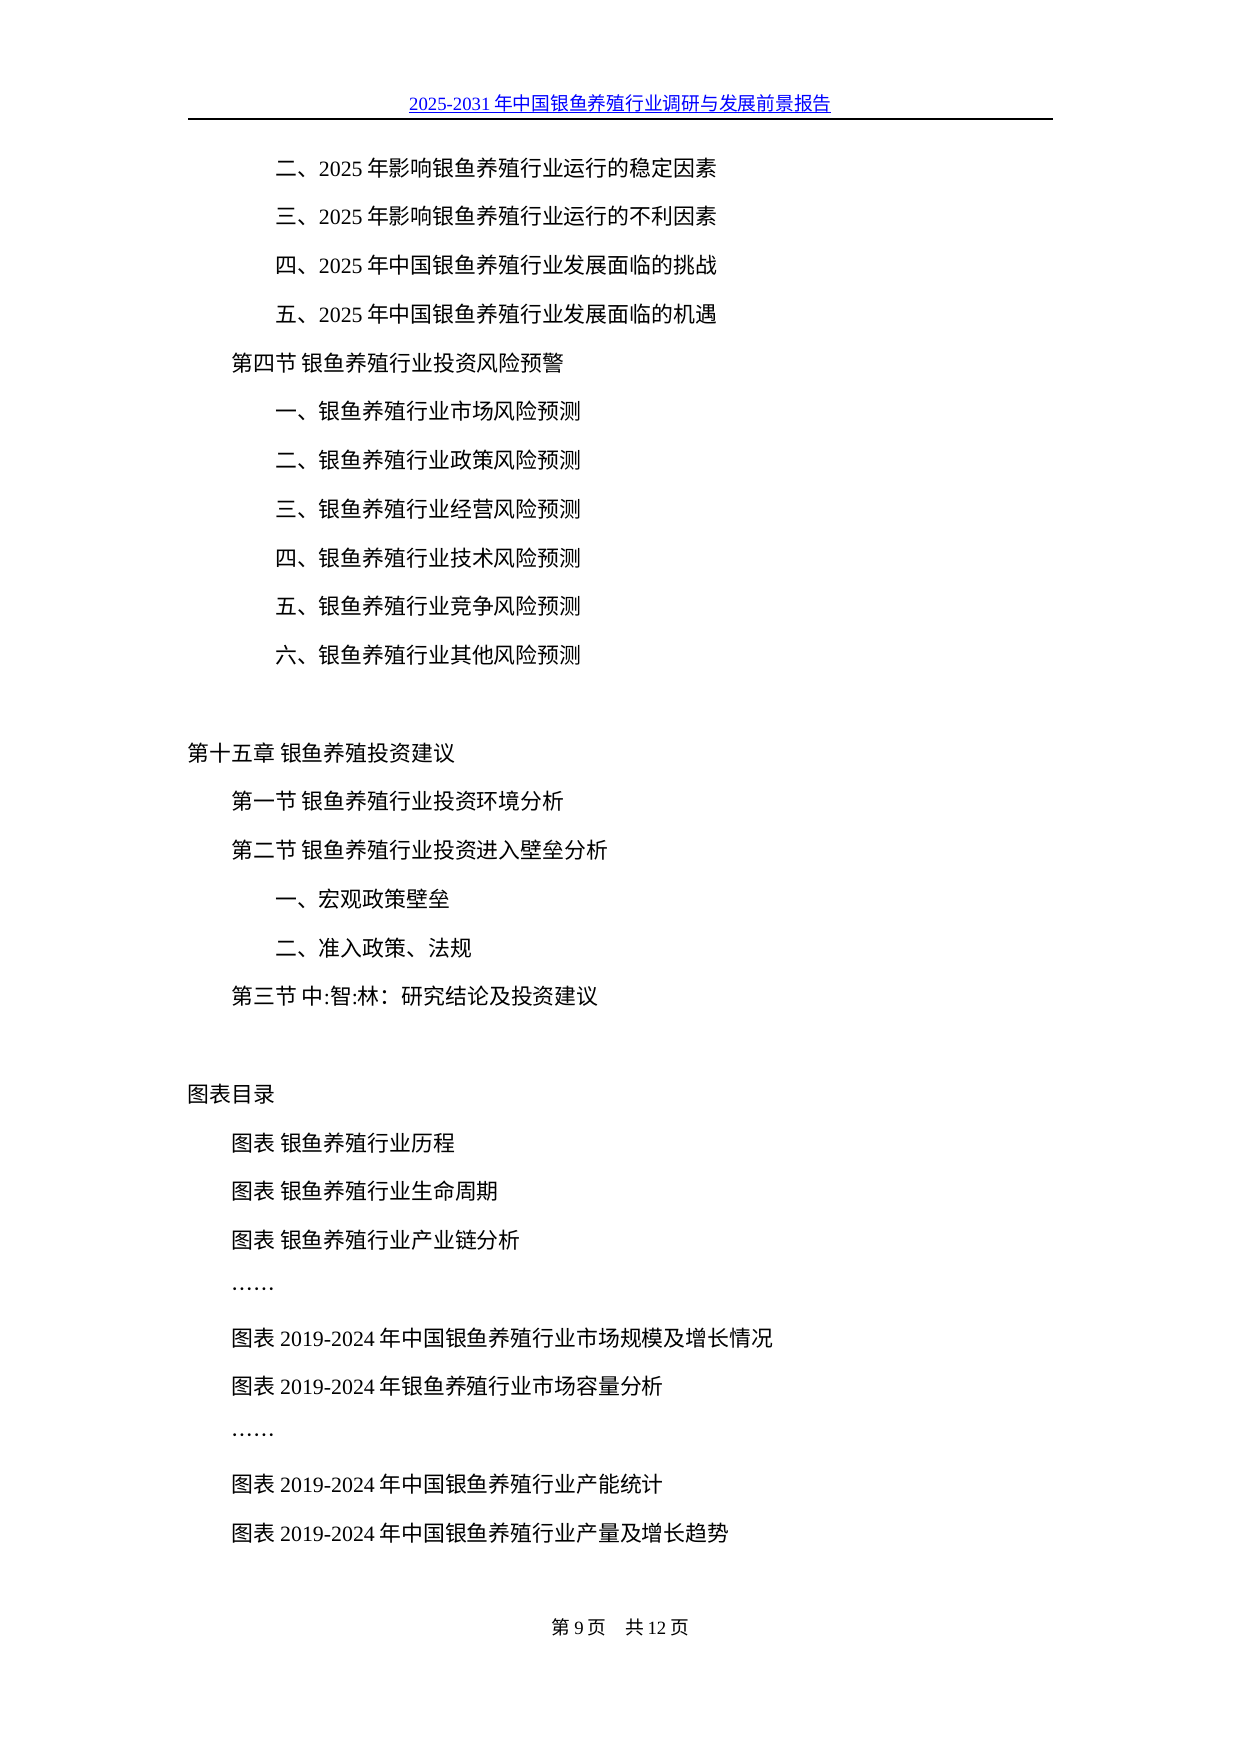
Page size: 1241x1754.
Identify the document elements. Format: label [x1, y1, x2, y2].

text [187, 150, 1053, 1548]
